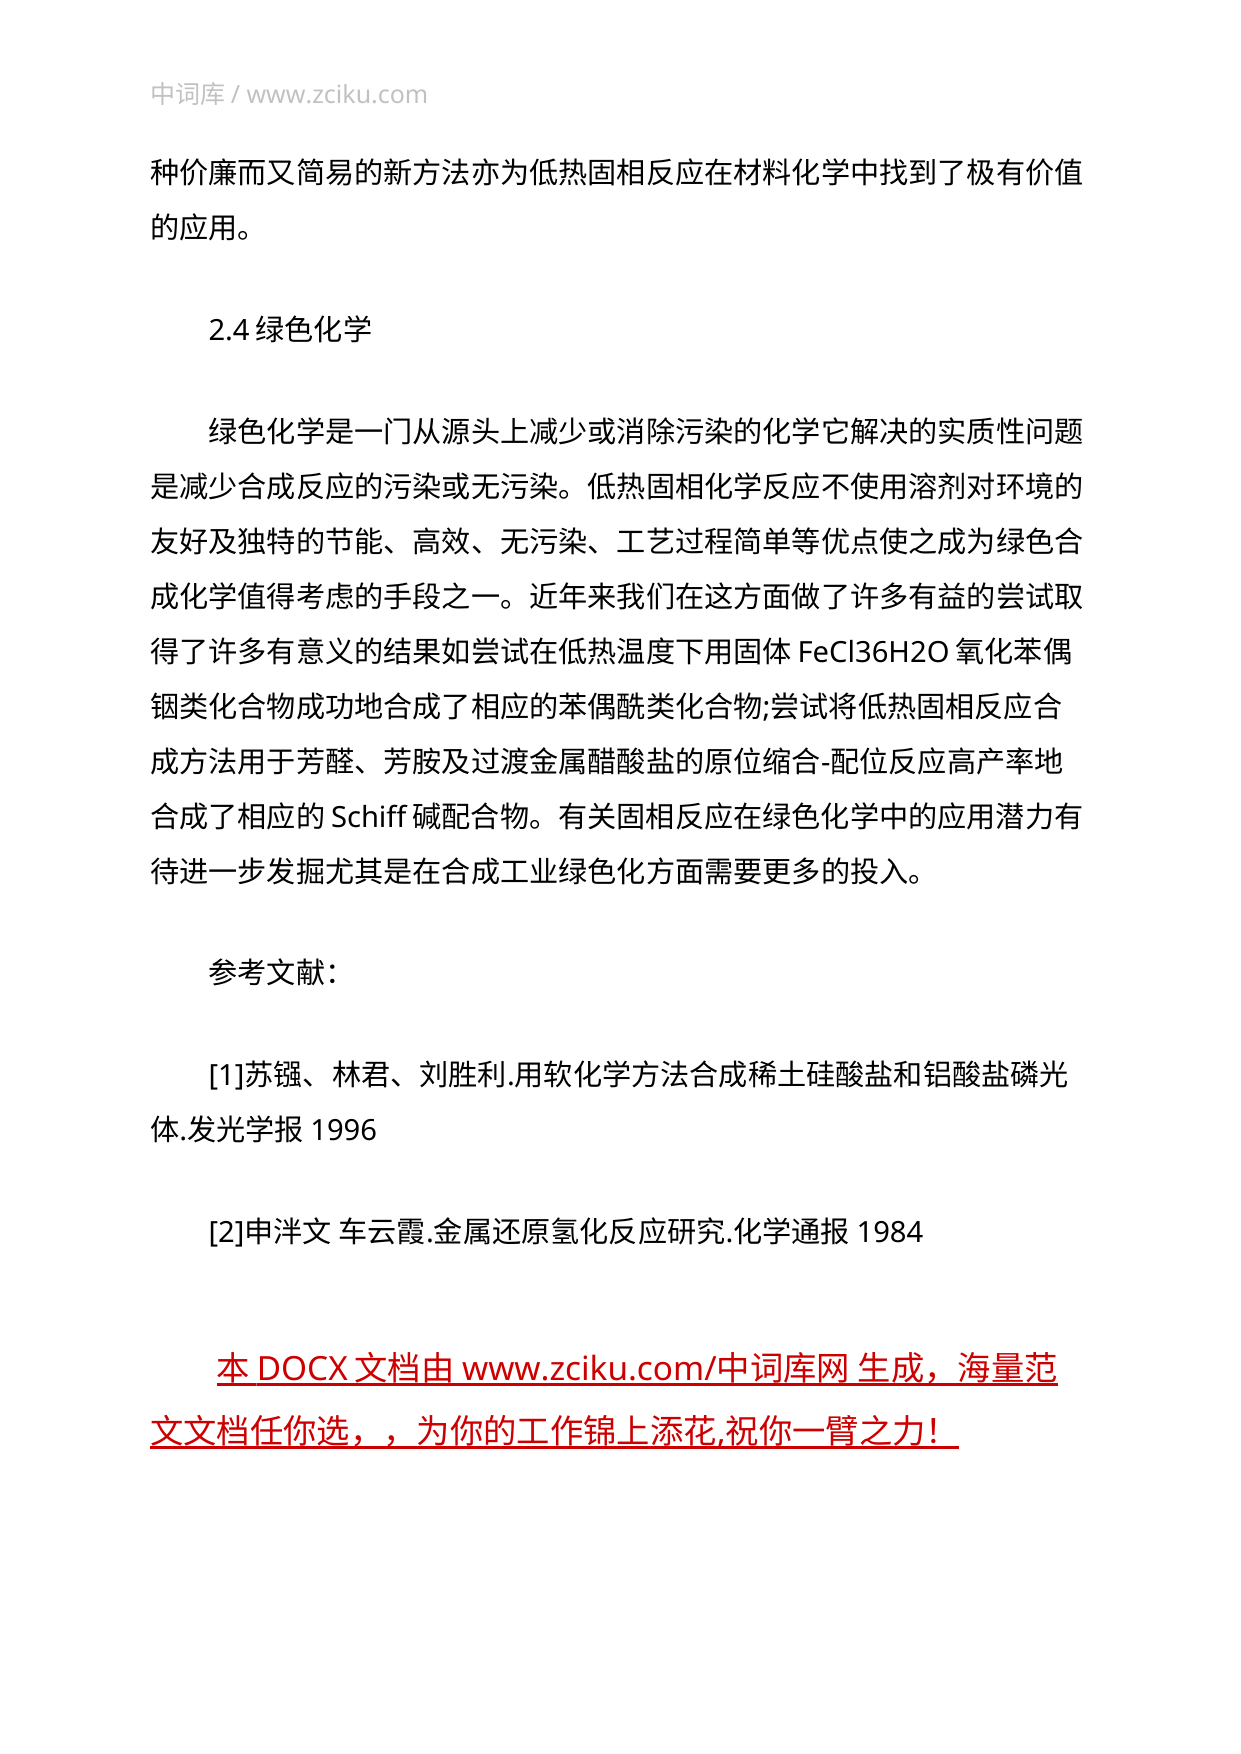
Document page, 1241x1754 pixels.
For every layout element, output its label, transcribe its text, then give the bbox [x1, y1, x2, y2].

text [2]申泮文 车云霞.金属还原氢化反应研究.化学通报 1984 [150, 1209, 1090, 1251]
text 本DOCX文档由 www.zciku.com/中词库网 生成，海量范文文档任你选，，为你的工作锦上添花,祝你一臂之力！ [150, 1342, 1090, 1453]
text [150, 150, 1090, 247]
text [1]苏镪、林君、刘胜利.用软化学方法合成稀土硅酸盐和铝酸盐磷光体.发光学报 1996 [150, 1052, 1090, 1149]
text 参考文献： [150, 950, 1090, 992]
text 绿色化学是一门从源头上减少或消除污染的化学它解决的实质性问题是减少合成反应的污染或无污染。低热固相化学反应不使用溶剂对环境的友好及独特的节能、高效、无污染、工艺过程简单等优点使之成为绿色合成化学值得考虑的手段之一。近年来我们在这方面做了许多有益的尝试取得了许多有意义的结果如尝试在低热温度下用固体FeCl36H2O氧化苯偶铟类化合物成功地合成了相应的苯偶酰类化合物;尝试将低热固相反应合成方法用于芳醛、芳胺及过渡金属醋酸盐的原位缩合-配位反应高产率地合成了相应的Schiff碱配合物。有关固相反应在绿色化学中的应用潜力有待进一步发掘尤其是在合成工业绿色化方面需要更多的投入。 [150, 409, 1090, 891]
text 2.4绿色化学 [150, 307, 1090, 349]
